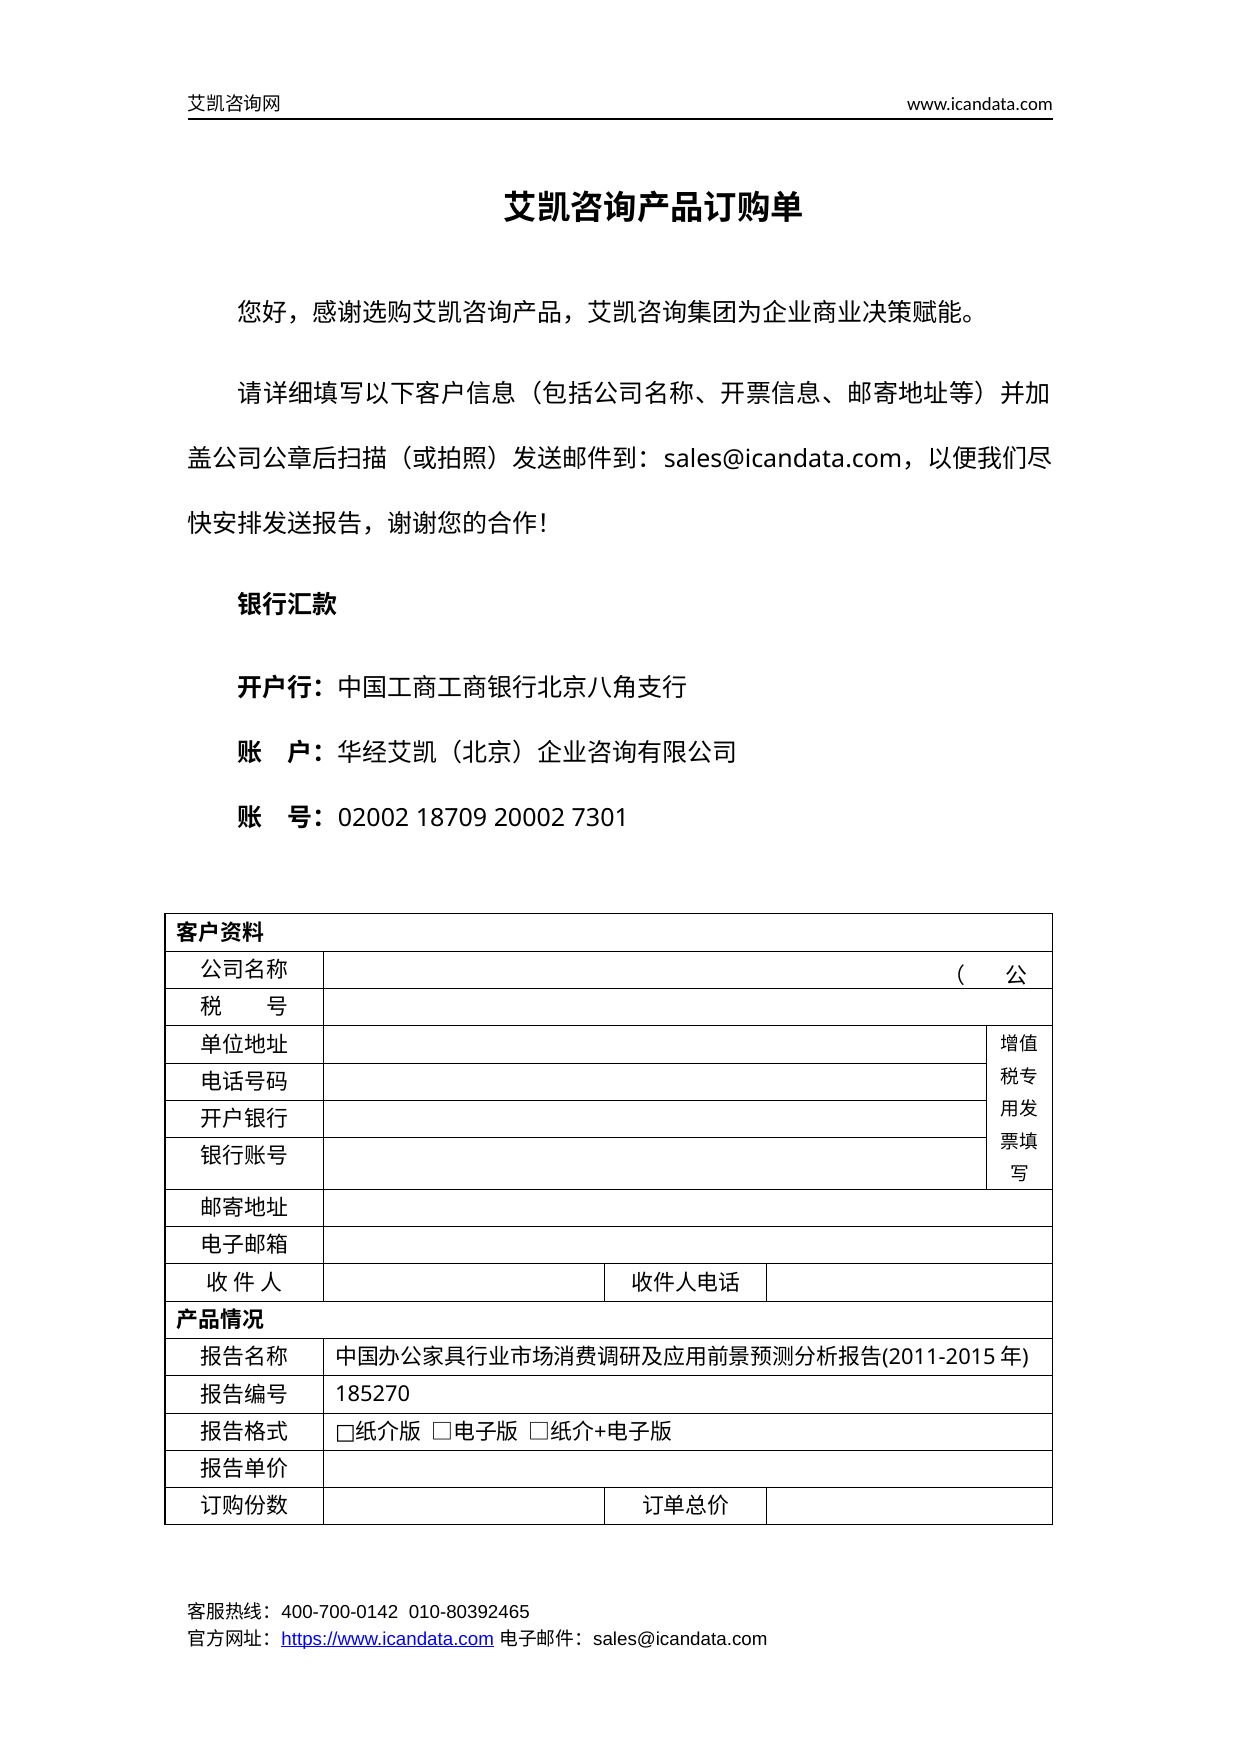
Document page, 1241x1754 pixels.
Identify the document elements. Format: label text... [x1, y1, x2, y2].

table_cell 报告单价 [166, 1451, 323, 1487]
text 您好，感谢选购艾凯咨询产品，艾凯咨询集团为企业商业决策赋能。 [187, 278, 1053, 343]
table_cell 产品情况 [166, 1302, 1052, 1338]
table_cell 税 号 [166, 989, 323, 1025]
table_cell [324, 989, 1052, 1025]
table_cell 报告格式 [166, 1414, 323, 1450]
table_cell [324, 1264, 604, 1301]
table_cell [324, 1064, 986, 1100]
text 开户行：中国工商工商银行北京八角支行 [187, 653, 1053, 718]
table_header 客户资料 [166, 914, 1052, 951]
table_cell 收件人电话 [605, 1264, 766, 1301]
table_cell [324, 1488, 604, 1524]
table_cell 单位地址 [166, 1026, 323, 1062]
text 请详细填写以下客户信息（包括公司名称、开票信息、邮寄地址等）并加盖公司公章后扫描（或拍照）发送邮件到：sales@icandata.com，以便我们尽快安排发送报告，谢谢您的合作！ [187, 359, 1053, 554]
table_cell 报告编号 [166, 1376, 323, 1412]
table_cell 电话号码 [166, 1064, 323, 1100]
text 账 户：华经艾凯（北京）企业咨询有限公司 [187, 718, 1053, 783]
table_cell 邮寄地址 [166, 1190, 323, 1226]
table_cell 电子邮箱 [166, 1227, 323, 1263]
text 艾凯咨询产品订购单 [187, 172, 1053, 237]
table_cell [324, 1451, 1052, 1487]
table_cell [324, 952, 1052, 988]
table_cell [324, 1138, 986, 1189]
table_cell 收 件 人 [166, 1264, 323, 1301]
table_cell 银行账号 [166, 1138, 323, 1189]
table_cell [324, 1227, 1052, 1263]
table_cell 报告名称 [166, 1339, 323, 1375]
text 银行汇款 [187, 570, 1053, 635]
table_cell □纸介版 □电子版 □纸介+电子版 [324, 1414, 1052, 1450]
text 账 号：02002 18709 20002 7301 [187, 783, 1053, 848]
table_cell [324, 1190, 1052, 1226]
table_cell [767, 1264, 1052, 1301]
table_cell [324, 1026, 986, 1062]
table_cell 订单总价 [605, 1488, 766, 1524]
table_cell 公司名称 [166, 952, 323, 988]
table_cell 增值税专用发票填写 [987, 1026, 1052, 1189]
table_cell 开户银行 [166, 1101, 323, 1137]
table_cell 中国办公家具行业市场消费调研及应用前景预测分析报告(2011-2015年) [324, 1339, 1052, 1375]
table_cell [767, 1488, 1052, 1524]
table_cell 订购份数 [166, 1488, 323, 1524]
table_cell [324, 1101, 986, 1137]
table_cell 185270 [324, 1376, 1052, 1412]
